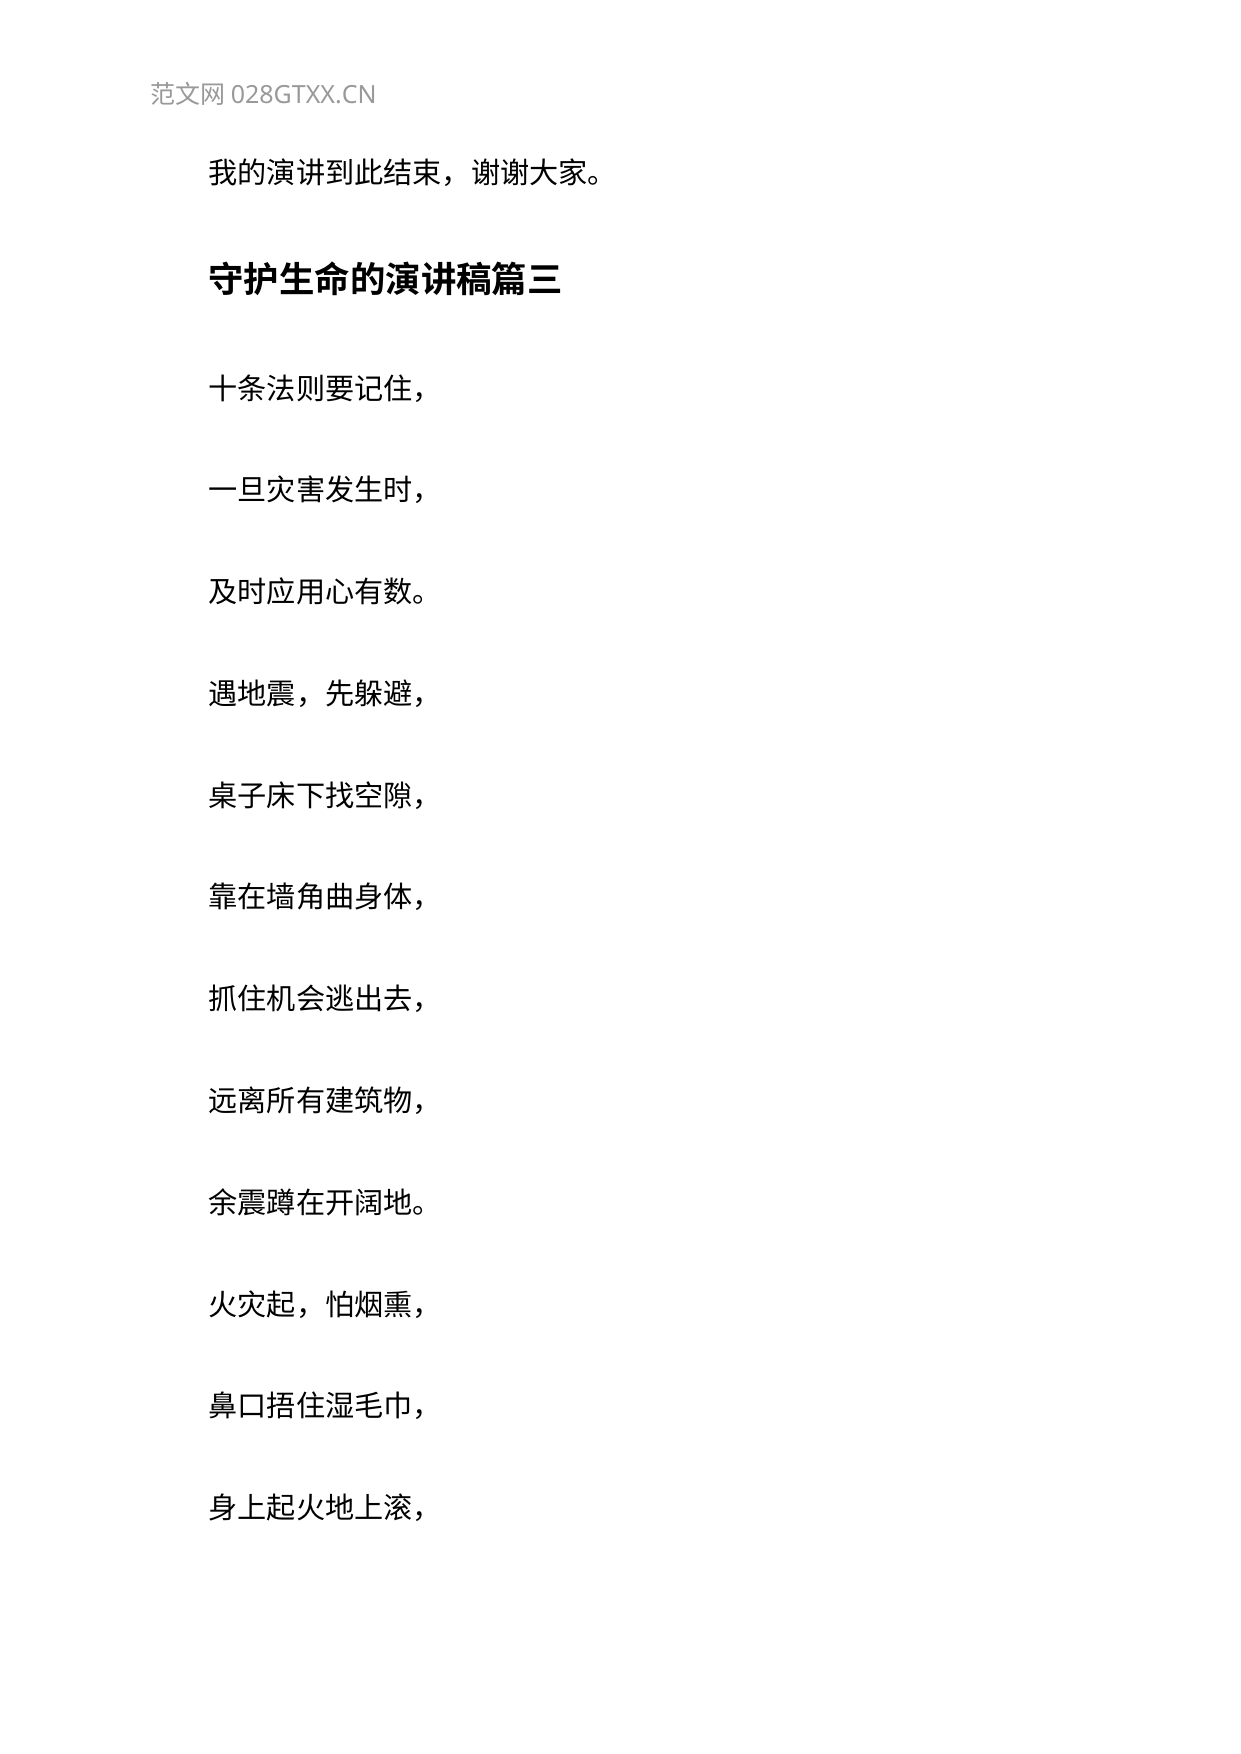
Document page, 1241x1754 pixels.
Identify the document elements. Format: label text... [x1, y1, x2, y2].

text 抓住机会逃出去， [150, 976, 1090, 1018]
text 鼻口捂住湿毛巾， [150, 1383, 1090, 1425]
text 我的演讲到此结束，谢谢大家。 [150, 150, 1090, 192]
text 余震蹲在开阔地。 [150, 1179, 1090, 1222]
text 守护生命的演讲稿篇三 [150, 252, 1090, 303]
text 遇地震，先躲避， [150, 671, 1090, 713]
text 及时应用心有数。 [150, 569, 1090, 611]
text 靠在墙角曲身体， [150, 874, 1090, 916]
text 一旦灾害发生时， [150, 467, 1090, 509]
text 火灾起，怕烟熏， [150, 1281, 1090, 1323]
text 桌子床下找空隙， [150, 772, 1090, 814]
text 远离所有建筑物， [150, 1078, 1090, 1120]
text 身上起火地上滚， [150, 1485, 1090, 1527]
text 十条法则要记住， [150, 365, 1090, 407]
